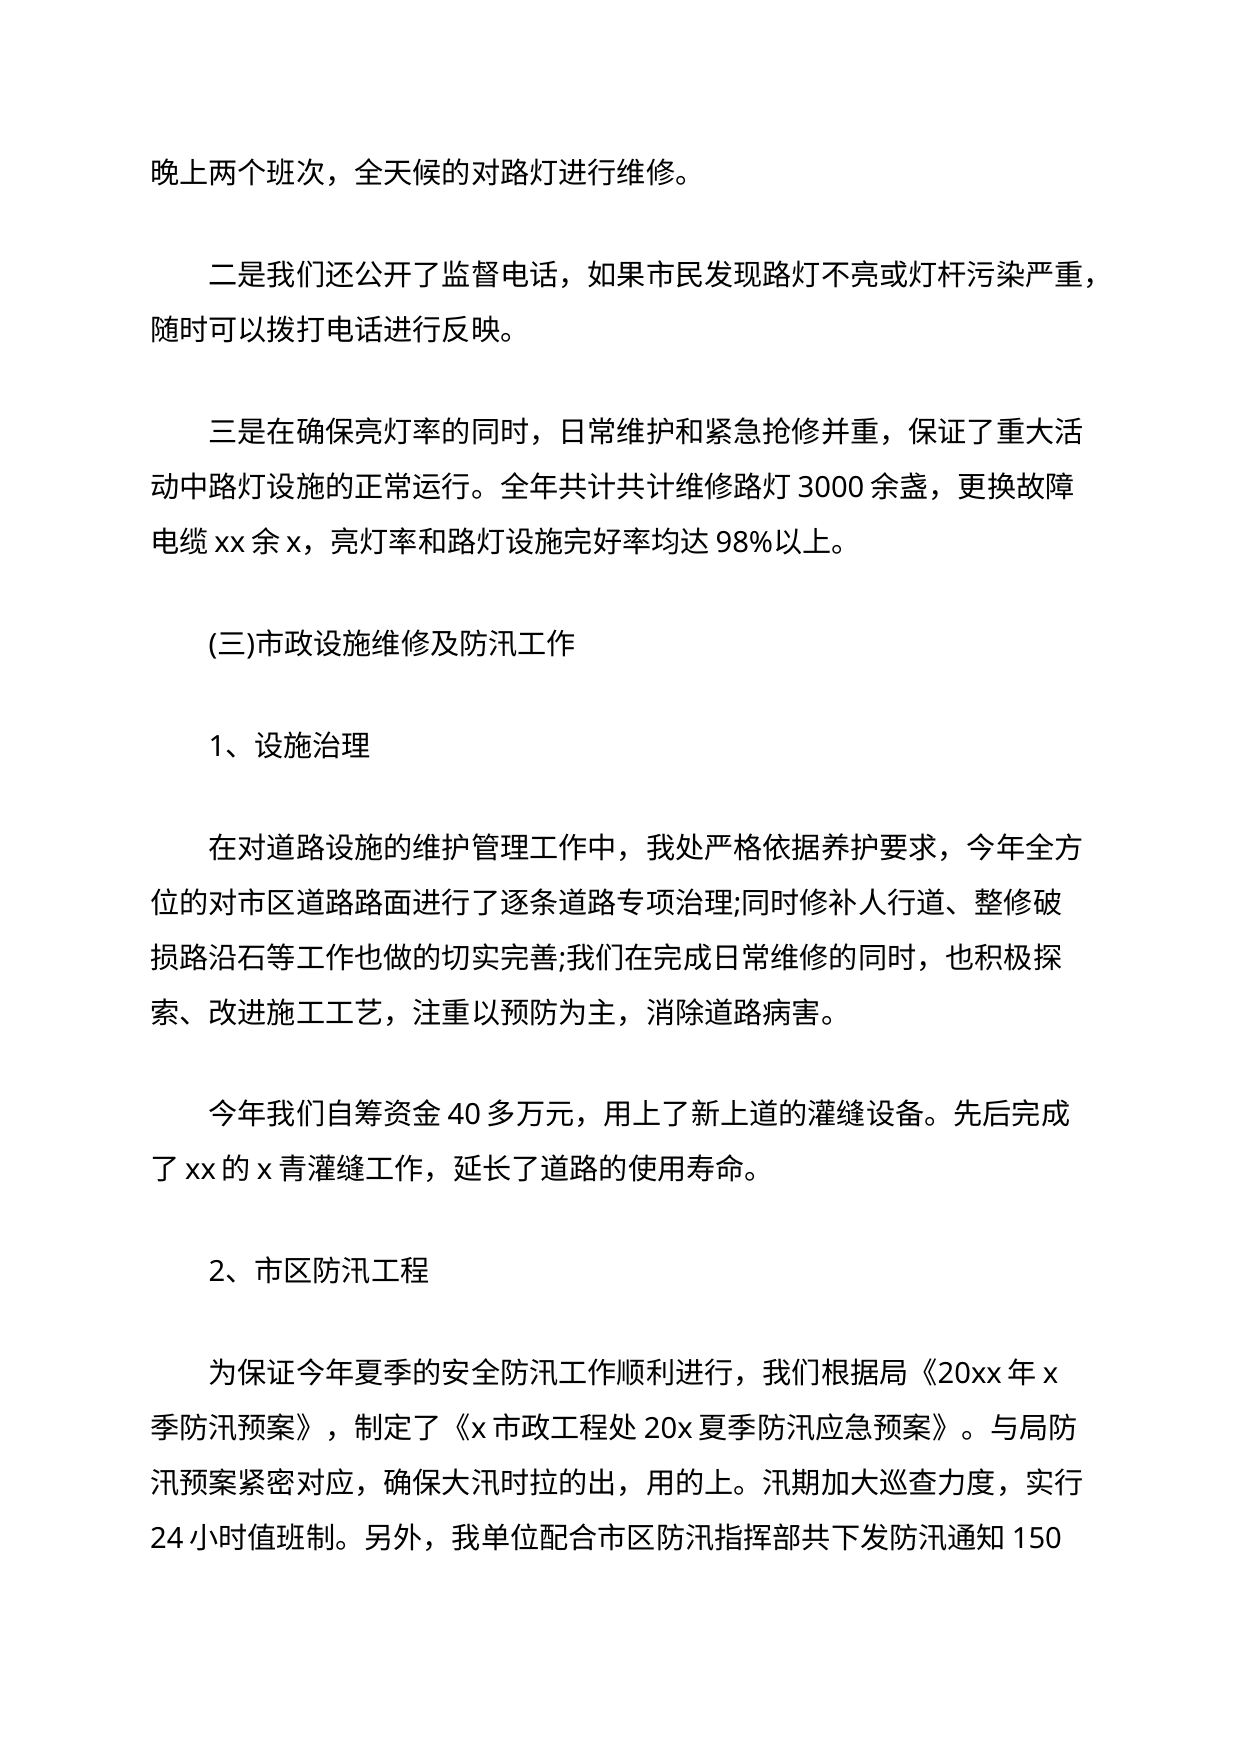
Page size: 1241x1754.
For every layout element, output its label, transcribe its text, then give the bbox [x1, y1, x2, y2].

text 1、设施治理 [150, 722, 1090, 765]
text (三)市政设施维修及防汛工作 [150, 620, 1090, 663]
text 三是在确保亮灯率的同时，日常维护和紧急抢修并重，保证了重大活动中路灯设施的正常运行。全年共计共计维修路灯3000余盏，更换故障电缆xx余x，亮灯率和路灯设施完好率均达98%以上。 [150, 408, 1090, 561]
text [150, 1350, 1090, 1557]
text 二是我们还公开了监督电话，如果市民发现路灯不亮或灯杆污染严重，随时可以拨打电话进行反映。 [150, 252, 1090, 349]
text 2、市区防汛工程 [150, 1248, 1090, 1290]
text 今年我们自筹资金40多万元，用上了新上道的灌缝设备。先后完成了xx的x青灌缝工作，延长了道路的使用寿命。 [150, 1091, 1090, 1188]
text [150, 150, 1090, 192]
text 在对道路设施的维护管理工作中，我处严格依据养护要求，今年全方位的对市区道路路面进行了逐条道路专项治理;同时修补人行道、整修破损路沿石等工作也做的切实完善;我们在完成日常维修的同时，也积极探索、改进施工工艺，注重以预防为主，消除道路病害。 [150, 824, 1090, 1031]
